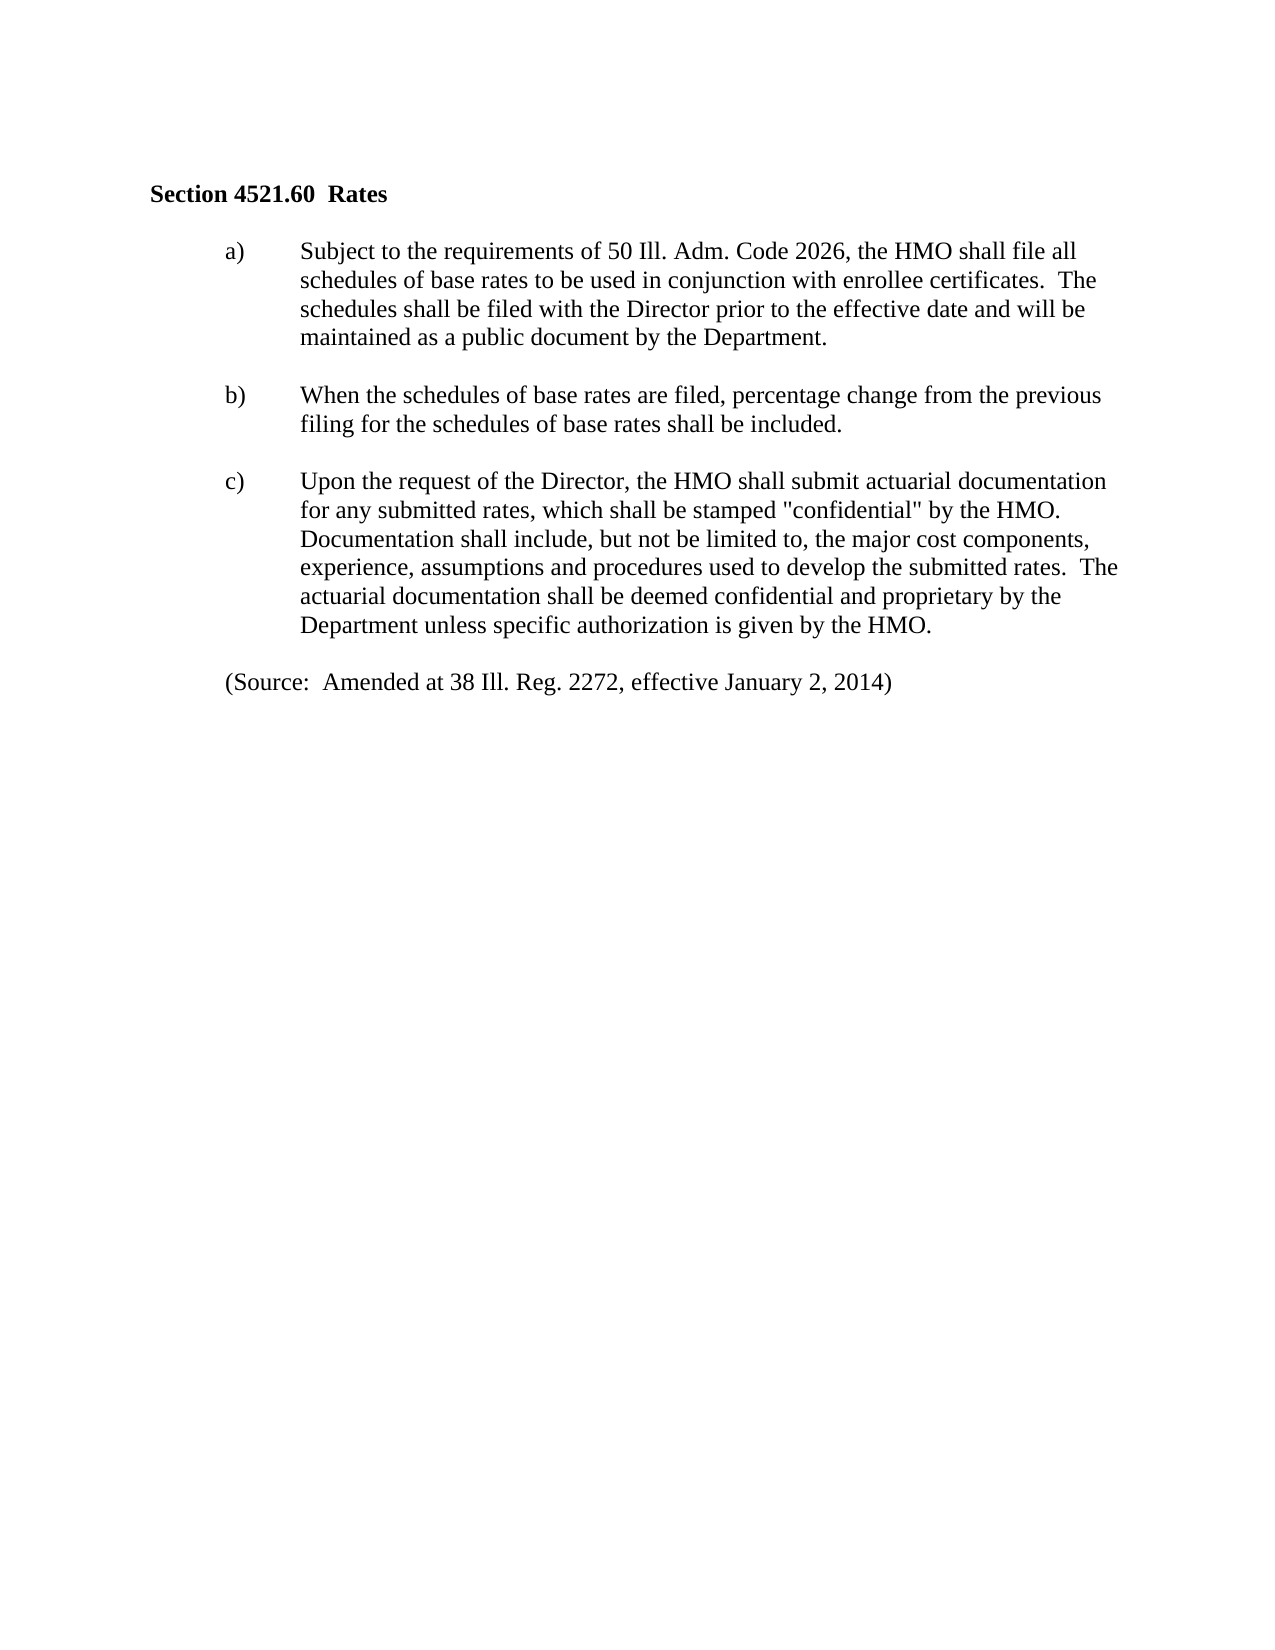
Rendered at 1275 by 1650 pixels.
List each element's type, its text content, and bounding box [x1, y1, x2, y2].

text (Source: Amended at 38 Ill. Reg. 2272, effective January 2, 2014) [225, 667, 1125, 696]
text c) Upon the request of the Director, the HMO shall submit actuarial documentation for any submitted rates, which shall be stamped "confidential" by the HMO. Documentation shall include, but not be limited to, the major cost components, experience, assumptions and procedures used to develop the submitted rates. The actuarial documentation shall be deemed confidential and proprietary by the Department unless specific authorization is given by the HMO. [225, 466, 1125, 639]
text b) When the schedules of base rates are filed, percentage change from the previous filing for the schedules of base rates shall be included. [225, 380, 1125, 437]
text a) Subject to the requirements of 50 Ill. Adm. Code 2026, the HMO shall file all schedules of base rates to be used in conjunction with enrollee certificates. The schedules shall be filed with the Director prior to the effective date and will be maintained as a public document by the Department. [225, 236, 1125, 351]
text Section 4521.60 Rates [150, 179, 1125, 207]
